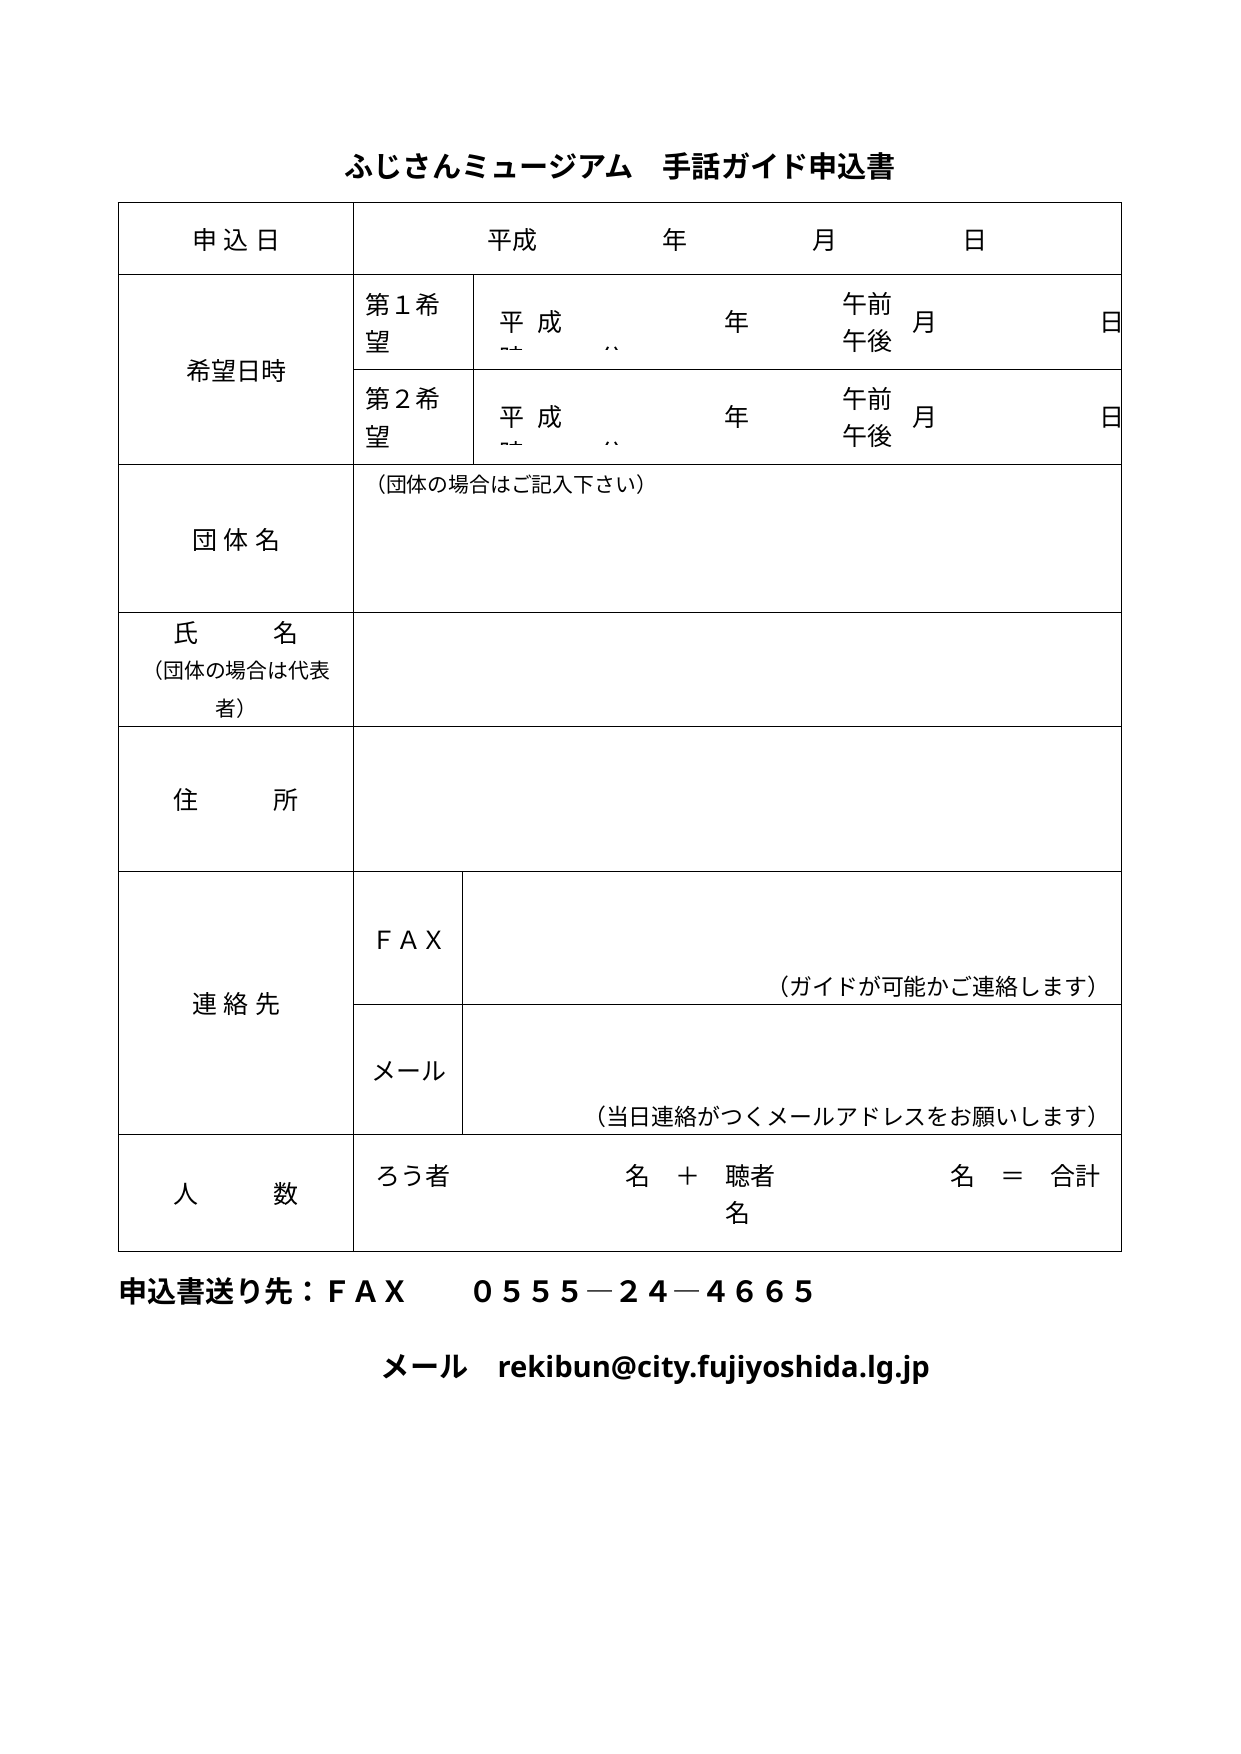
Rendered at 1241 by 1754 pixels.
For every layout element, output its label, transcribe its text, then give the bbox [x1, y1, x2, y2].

table_cell [474, 370, 1121, 464]
table_cell 第２希望 [354, 370, 473, 464]
table_header 申込日 [119, 203, 353, 274]
table_cell メール [354, 1005, 462, 1134]
table_cell ろう者 名 ＋ 聴者 名 ＝ 合計 名 [354, 1135, 1121, 1251]
table_cell 人 数 [119, 1135, 353, 1251]
table_cell （団体の場合はご記入下さい） [354, 465, 1121, 612]
table_cell （ガイドが可能かご連絡します） [463, 872, 1121, 1004]
table_cell 連絡先 [119, 872, 353, 1134]
table_cell ＦＡＸ [354, 872, 462, 1004]
table_cell （当日連絡がつくメールアドレスをお願いします） [463, 1005, 1121, 1134]
text メール rekibun@city.fujiyoshida.lg.jp [118, 1327, 1122, 1402]
table_header 平成 年 月 日 [354, 203, 1121, 274]
table_cell 団体名 [119, 465, 353, 612]
table_cell 住 所 [119, 727, 353, 871]
table_cell 希望日時 [119, 275, 353, 464]
table_cell 氏 名 （団体の場合は代表者） [119, 613, 353, 726]
text 申込書送り先：ＦＡＸ ０５５５―２４―４６６５ [118, 1252, 1122, 1327]
table_cell [354, 613, 1121, 726]
table_cell [474, 275, 1121, 369]
text ふじさんミュージアム 手話ガイド申込書 [118, 127, 1122, 202]
table_cell [354, 727, 1121, 871]
table_cell 第１希望 [354, 275, 473, 369]
